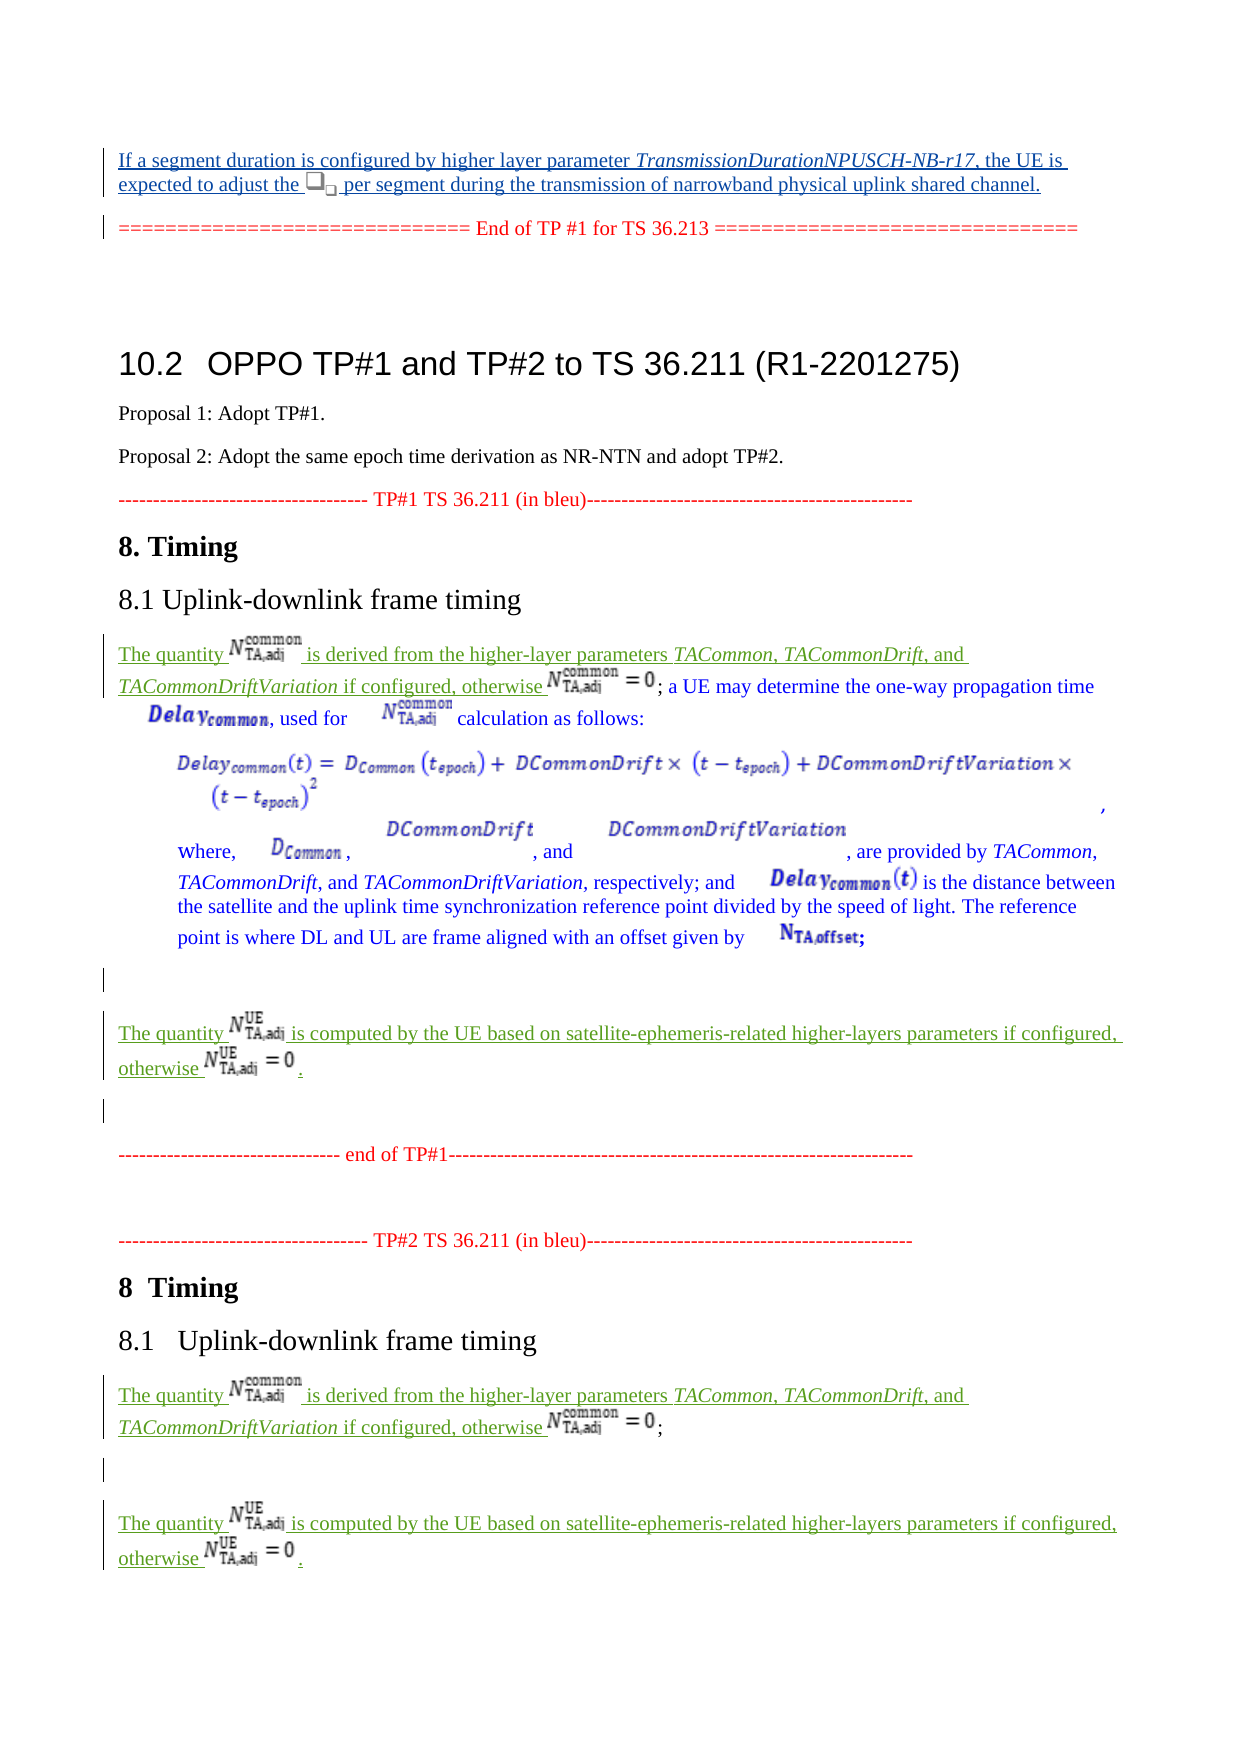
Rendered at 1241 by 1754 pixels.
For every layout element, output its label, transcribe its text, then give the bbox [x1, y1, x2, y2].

picture [547, 1406, 657, 1435]
picture [229, 633, 302, 662]
text 8. Timing [118, 529, 1122, 563]
text Proposal 1: Adopt TP#1. [118, 401, 1122, 425]
subtitle OPPO TP#1 and TP#2 to TS 36.211 (R1-2201275) [118, 344, 1122, 382]
picture [356, 815, 533, 859]
text ============================== End of TP #1 for TS 36.213 =============================== [118, 215, 1122, 239]
picture [241, 831, 346, 859]
picture [740, 862, 923, 890]
picture [229, 1010, 286, 1041]
text Proposal 2: Adopt the same epoch time derivation as NR-NTN and adopt TP#2. [118, 444, 1122, 468]
text ------------------------------------ TP#1 TS 36.211 (in bleu)----------------------------------------------- [118, 487, 1122, 511]
picture [204, 1045, 298, 1076]
text ------------------------------------ TP#2 TS 36.211 (in bleu)----------------------------------------------- [118, 1227, 1122, 1252]
text 8.1 Uplink-downlink frame timing [118, 582, 1122, 615]
picture [229, 1500, 286, 1531]
picture [204, 1535, 298, 1566]
picture [547, 665, 657, 694]
picture [118, 698, 269, 726]
text 8 Timing [118, 1270, 1122, 1304]
text ; a UE may determine the one-way propagation time , used for calculation as follows: [118, 634, 1122, 730]
text ; [118, 1375, 1122, 1439]
picture [578, 815, 846, 859]
picture [352, 697, 452, 726]
picture [229, 1374, 302, 1403]
picture [750, 917, 859, 945]
text 8.1 Uplink-downlink frame timing [118, 1323, 1122, 1356]
text -------------------------------- end of TP#1------------------------------------------------------------------- [118, 1142, 1122, 1166]
picture [147, 748, 1094, 811]
